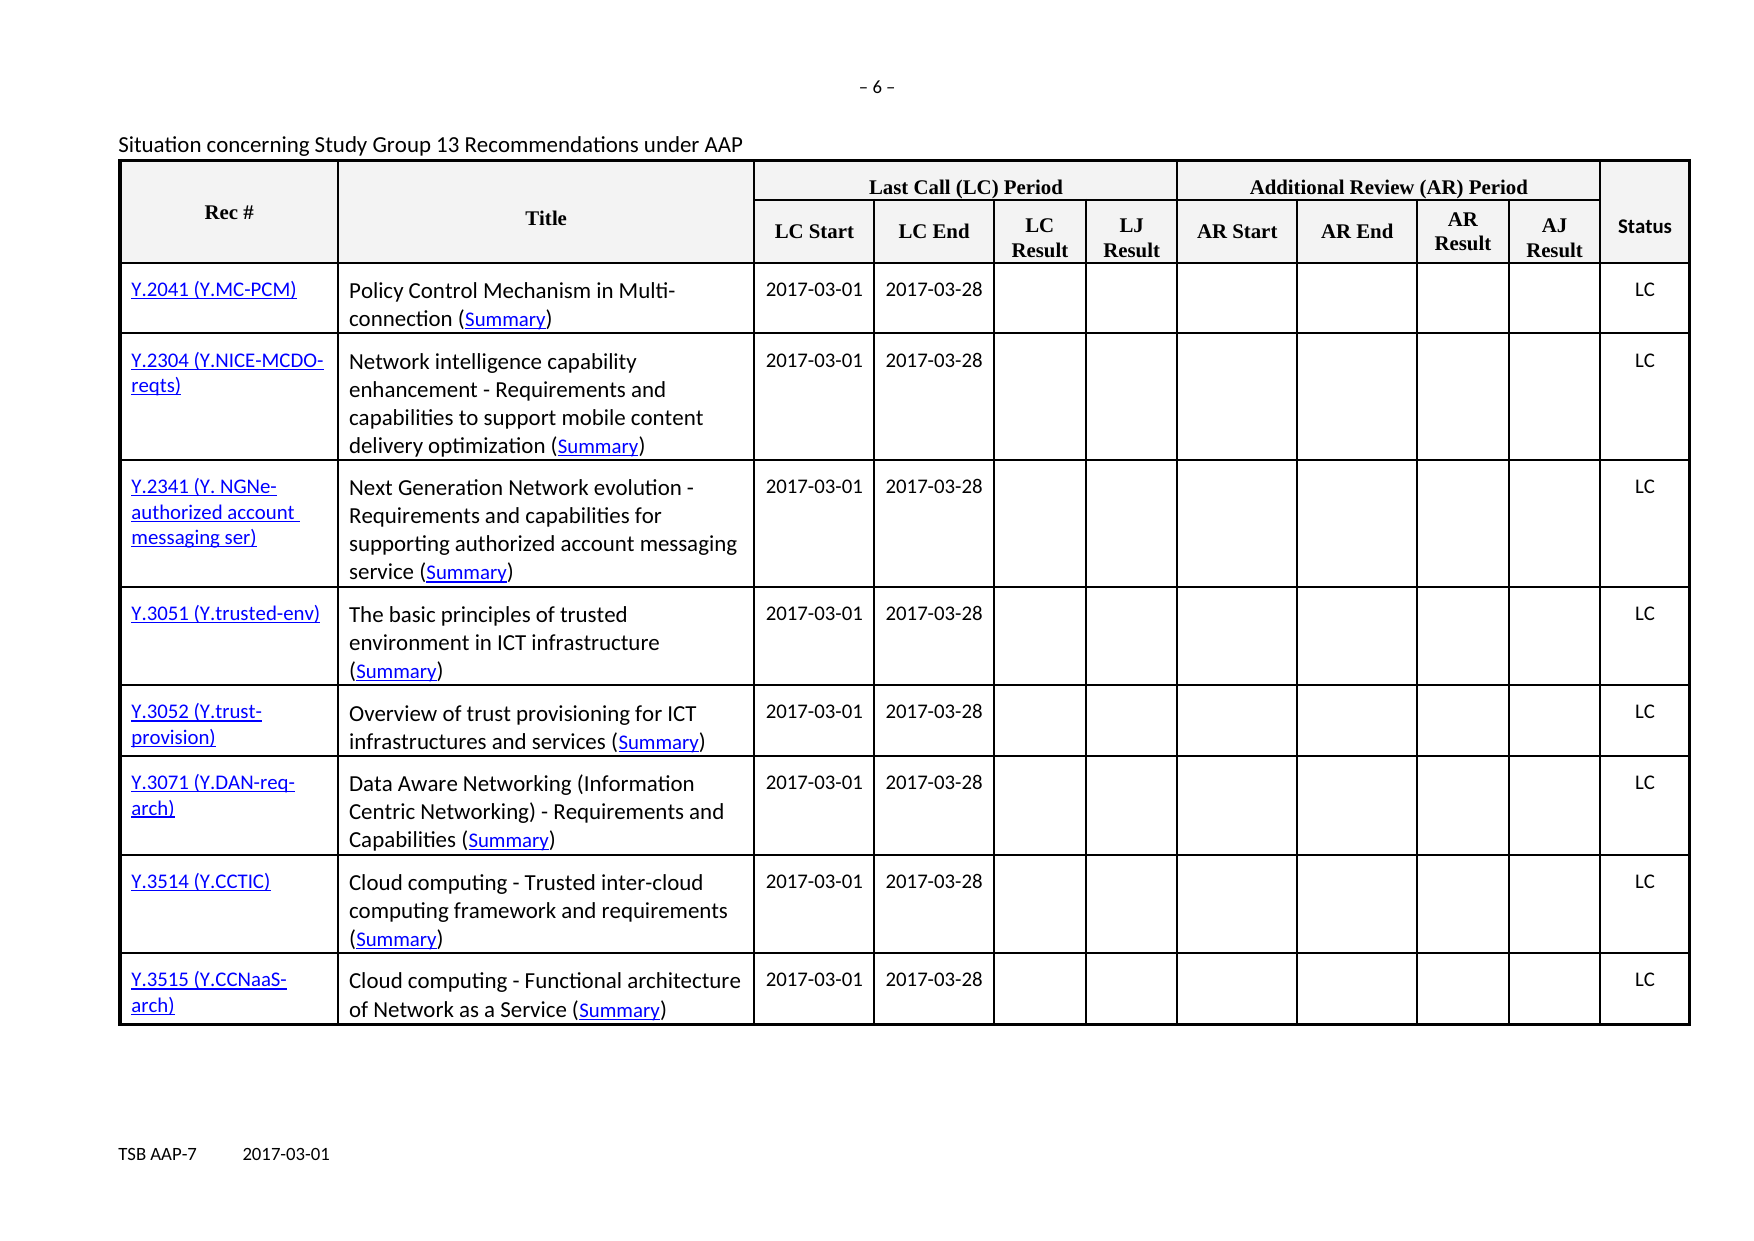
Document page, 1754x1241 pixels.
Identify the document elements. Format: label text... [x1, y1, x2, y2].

table_cell [1298, 954, 1416, 1023]
table_cell LC [1601, 686, 1688, 755]
table_cell 2017-03-01 [755, 686, 873, 755]
table_cell 2017-03-28 [875, 954, 993, 1023]
table_header Rec # [122, 162, 337, 262]
table_cell Y.3515 (Y.CCNaaS-arch) [122, 954, 337, 1023]
table_cell [1178, 588, 1296, 684]
table_cell [1418, 264, 1508, 332]
table_cell [1298, 856, 1416, 952]
table_cell [1178, 264, 1296, 332]
table_cell [1510, 757, 1599, 853]
table_header Title [339, 162, 753, 262]
table_cell [1510, 856, 1599, 952]
table_cell AJ Result [1510, 201, 1599, 262]
table_cell LC [1601, 954, 1688, 1023]
table_cell [1087, 334, 1176, 459]
table_cell LC [1601, 461, 1688, 586]
table_cell 2017-03-01 [755, 334, 873, 459]
table_cell [1087, 264, 1176, 332]
table_cell [995, 334, 1085, 459]
table_cell [995, 757, 1085, 853]
table_cell [1298, 757, 1416, 853]
table_cell Policy Control Mechanism in Multi-connection (Summary) [339, 264, 753, 332]
table_cell [1087, 954, 1176, 1023]
table_cell [1510, 264, 1599, 332]
table_cell LC [1601, 757, 1688, 853]
table_cell [1298, 588, 1416, 684]
table_cell [1510, 954, 1599, 1023]
table_cell LJ Result [1087, 201, 1176, 262]
table_cell [1087, 757, 1176, 853]
table_cell [1418, 588, 1508, 684]
table_cell AR Start [1178, 201, 1296, 262]
table_cell LC Result [995, 201, 1085, 262]
table_cell [1178, 954, 1296, 1023]
table_header Status [1601, 162, 1688, 262]
table_cell [1510, 588, 1599, 684]
table_cell LC End [875, 201, 993, 262]
table_cell [1510, 334, 1599, 459]
table_cell LC [1601, 334, 1688, 459]
table_cell [1418, 334, 1508, 459]
text Situation concerning Study Group 13 Recommendations under AAP [118, 131, 1636, 159]
table_cell Cloud computing - Functional architecture of Network as a Service (Summary) [339, 954, 753, 1023]
table_cell 2017-03-01 [755, 856, 873, 952]
table_cell [995, 856, 1085, 952]
table_header Last Call (LC) Period [755, 162, 1176, 199]
table_cell 2017-03-28 [875, 264, 993, 332]
table_cell Y.2341 (Y. NGNe-authorized account messaging ser) [122, 461, 337, 586]
table_cell AR Result [1418, 201, 1508, 262]
table_cell [1178, 686, 1296, 755]
table_cell 2017-03-28 [875, 461, 993, 586]
table_cell Y.3071 (Y.DAN-req-arch) [122, 757, 337, 853]
table_cell [1418, 856, 1508, 952]
table_cell [1087, 588, 1176, 684]
table_cell Y.3052 (Y.trust-provision) [122, 686, 337, 755]
table_cell 2017-03-01 [755, 757, 873, 853]
table_cell [995, 588, 1085, 684]
table_cell [1510, 686, 1599, 755]
table_cell LC Start [755, 201, 873, 262]
table_cell [1510, 461, 1599, 586]
table_cell Cloud computing - Trusted inter-cloud computing framework and requirements (Summary) [339, 856, 753, 952]
table_cell [1087, 461, 1176, 586]
table_cell [1418, 461, 1508, 586]
table_cell AR End [1298, 201, 1416, 262]
table_cell [995, 264, 1085, 332]
table_cell 2017-03-28 [875, 856, 993, 952]
table_cell 2017-03-28 [875, 757, 993, 853]
table_cell Overview of trust provisioning for ICT infrastructures and services (Summary) [339, 686, 753, 755]
table_cell 2017-03-01 [755, 588, 873, 684]
table_cell [1298, 686, 1416, 755]
table_cell 2017-03-28 [875, 686, 993, 755]
table_cell [1087, 686, 1176, 755]
table_cell [995, 686, 1085, 755]
table_cell Y.3051 (Y.trusted-env) [122, 588, 337, 684]
table_cell 2017-03-01 [755, 954, 873, 1023]
table_cell The basic principles of trusted environment in ICT infrastructure (Summary) [339, 588, 753, 684]
table_cell Y.2041 (Y.MC-PCM) [122, 264, 337, 332]
table_cell Network intelligence capability enhancement - Requirements and capabilities to support mobile content delivery optimization (Summary) [339, 334, 753, 459]
table_cell Data Aware Networking (Information Centric Networking) - Requirements and Capabilities (Summary) [339, 757, 753, 853]
table_cell [1418, 686, 1508, 755]
table_cell [1178, 461, 1296, 586]
table_cell 2017-03-28 [875, 334, 993, 459]
table_cell [995, 461, 1085, 586]
table_cell [1418, 954, 1508, 1023]
table_cell [995, 954, 1085, 1023]
table_cell [1178, 334, 1296, 459]
table_cell LC [1601, 856, 1688, 952]
table_cell LC [1601, 588, 1688, 684]
table_cell Y.2304 (Y.NICE-MCDO-reqts) [122, 334, 337, 459]
table_cell 2017-03-01 [755, 264, 873, 332]
table_cell [1087, 856, 1176, 952]
table_cell [1298, 264, 1416, 332]
table_cell LC [1601, 264, 1688, 332]
table_cell 2017-03-28 [875, 588, 993, 684]
table_cell [1178, 856, 1296, 952]
table_cell [1178, 757, 1296, 853]
table_cell [1298, 461, 1416, 586]
table_cell 2017-03-01 [755, 461, 873, 586]
table_cell Y.3514 (Y.CCTIC) [122, 856, 337, 952]
table_cell [1418, 757, 1508, 853]
table_cell [1298, 334, 1416, 459]
table_cell Next Generation Network evolution - Requirements and capabilities for supporting authorized account messaging service (Summary) [339, 461, 753, 586]
table_header Additional Review (AR) Period [1178, 162, 1599, 199]
